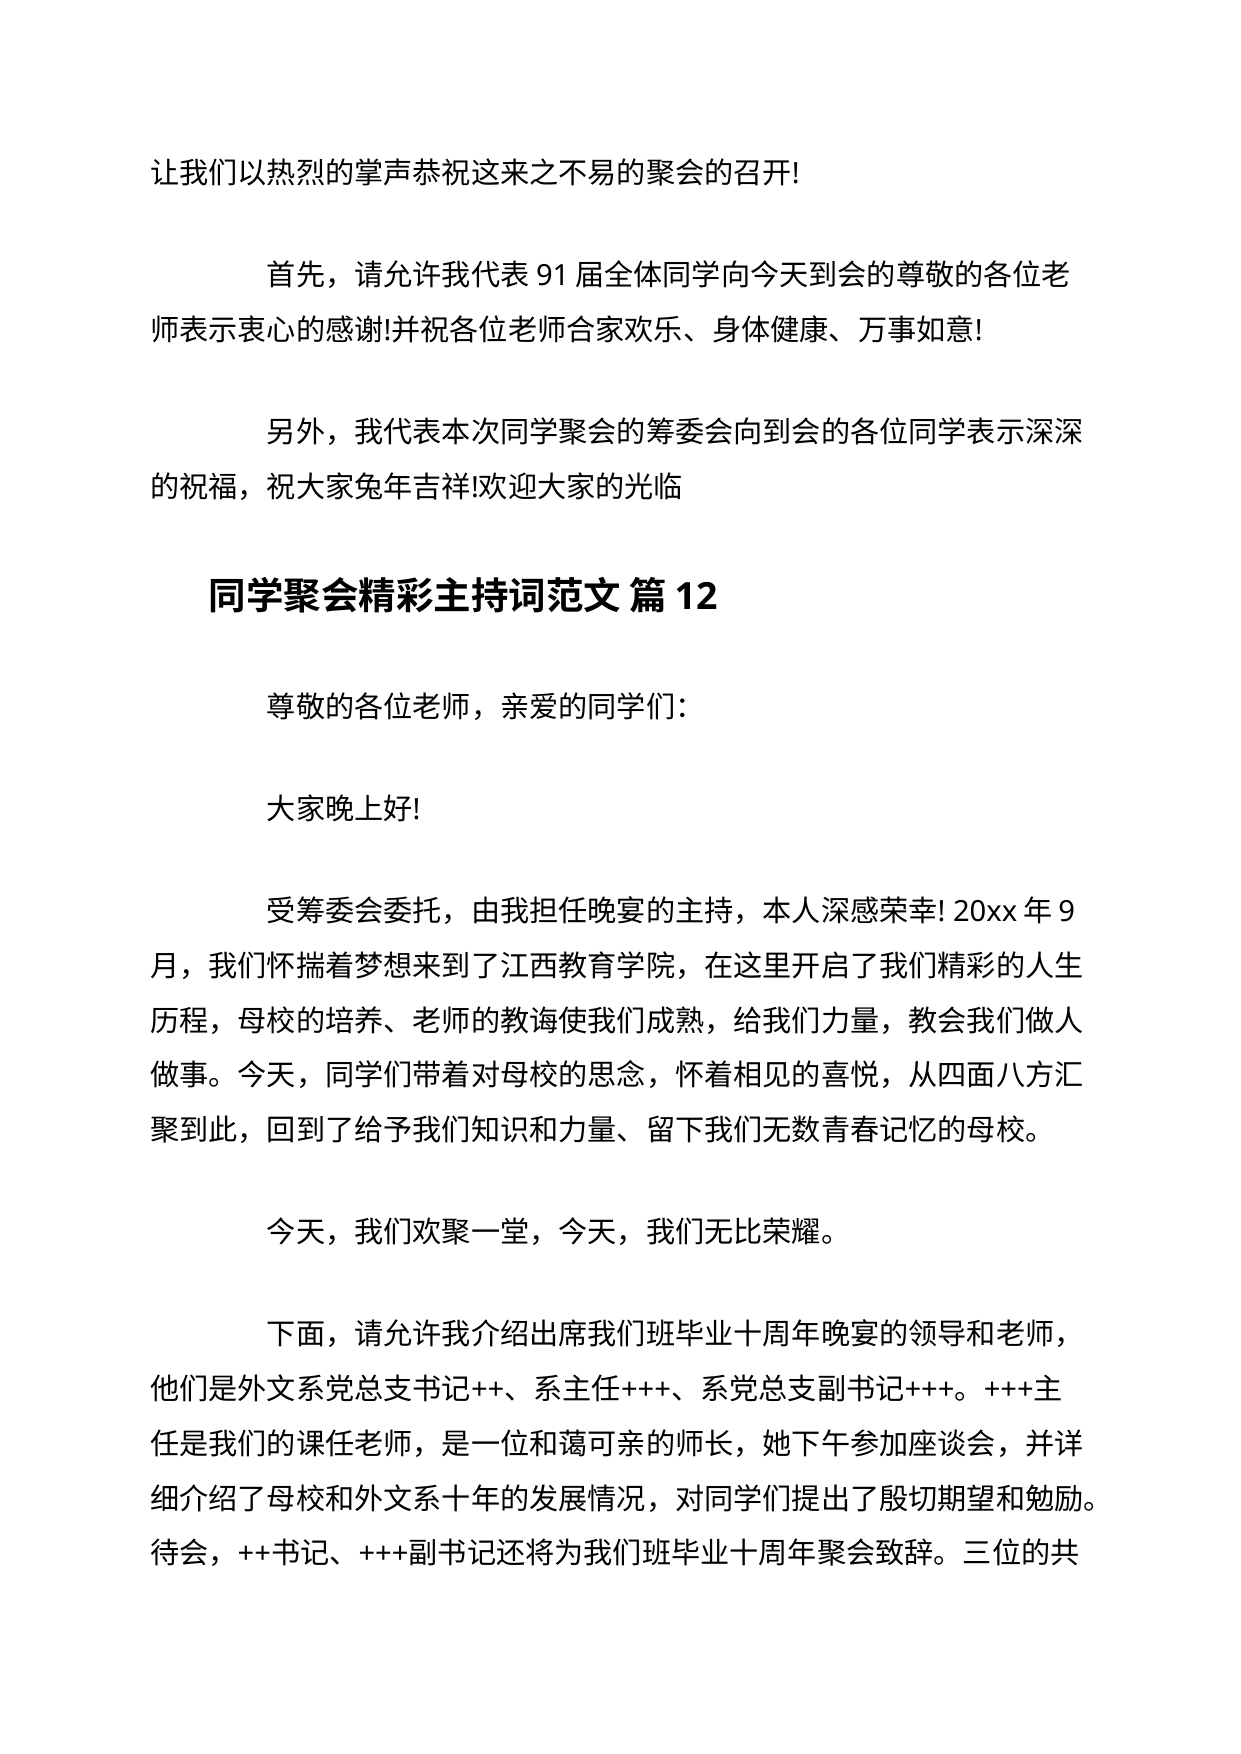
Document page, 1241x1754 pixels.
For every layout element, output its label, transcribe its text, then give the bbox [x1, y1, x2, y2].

text 今天，我们欢聚一堂，今天，我们无比荣耀。 [150, 1209, 1090, 1251]
text 尊敬的各位老师，亲爱的同学们： [150, 683, 1090, 726]
text 受筹委会委托，由我担任晚宴的主持，本人深感荣幸! 20xx年9月，我们怀揣着梦想来到了江西教育学院，在这里开启了我们精彩的人生历程，母校的培养、老师的教诲使我们成熟，给我们力量，教会我们做人做事。今天，同学们带着对母校的思念，怀着相见的喜悦，从四面八方汇聚到此，回到了给予我们知识和力量、留下我们无数青春记忆的母校。 [150, 887, 1090, 1149]
text 首先，请允许我代表 91届全体同学向今天到会的尊敬的各位老师表示衷心的感谢!并祝各位老师合家欢乐、身体健康、万事如意! [150, 252, 1090, 349]
text 同学聚会精彩主持词范文 篇12 [150, 566, 1090, 620]
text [150, 1310, 1090, 1572]
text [150, 150, 1090, 192]
text 另外，我代表本次同学聚会的筹委会向到会的各位同学表示深深的祝福，祝大家兔年吉祥!欢迎大家的光临 [150, 409, 1090, 506]
text 大家晚上好! [150, 785, 1090, 828]
